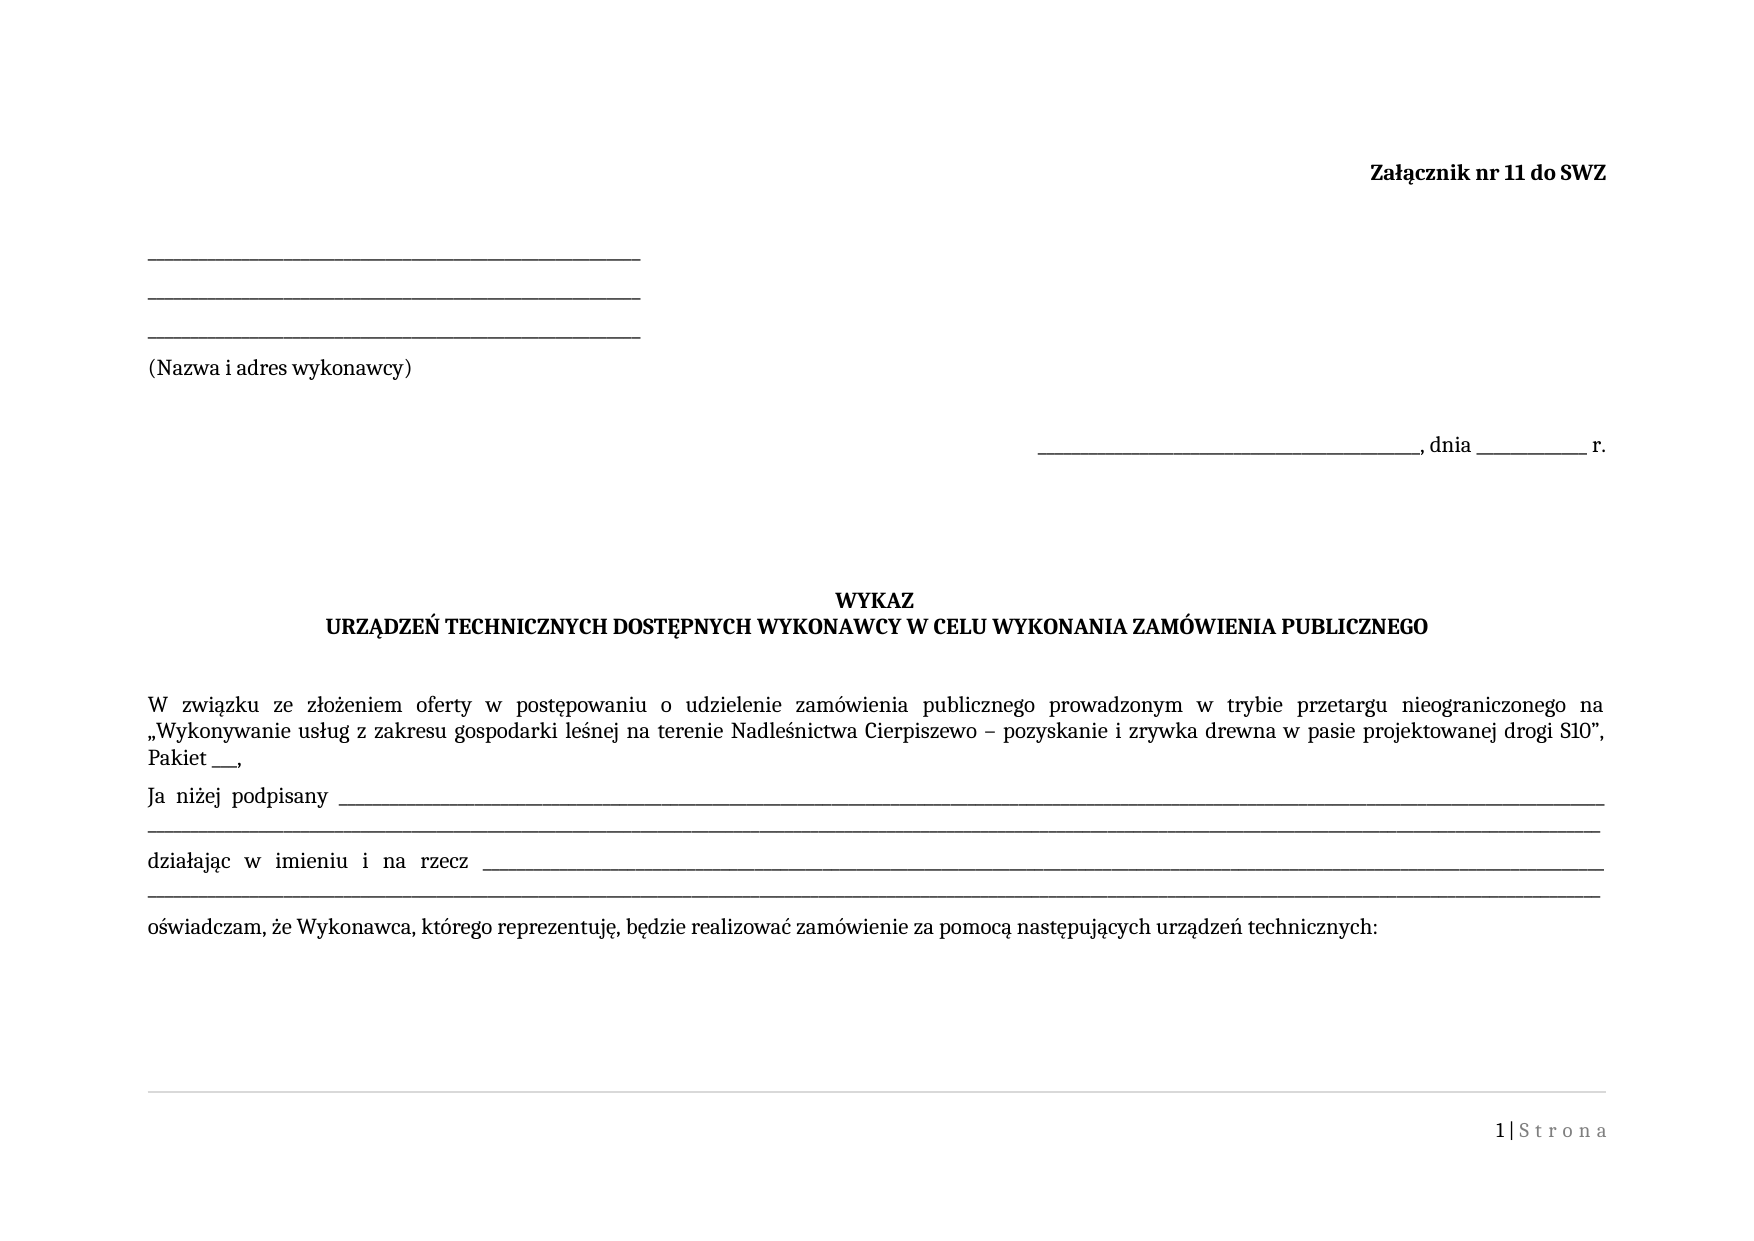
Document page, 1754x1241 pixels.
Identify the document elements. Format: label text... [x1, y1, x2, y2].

text oświadczam, że Wykonawca, którego reprezentuję, będzie realizować zamówienie za pomocą następujących urządzeń technicznych: [148, 913, 1606, 940]
text _____________________________________________, dnia _____________ r. [148, 432, 1606, 458]
text Załącznik nr 11 do SWZ [148, 160, 1606, 186]
text __________________________________________________________ [148, 277, 1606, 303]
text (Nazwa i adres wykonawcy) [148, 354, 1606, 381]
text __________________________________________________________ [148, 238, 1606, 264]
text działając w imieniu i na rzecz ____________________________________________________________________________________________________________________________________ ___________________________________________________________________________________________________________________________________________________________________________ [148, 848, 1606, 901]
text __________________________________________________________ [148, 316, 1606, 342]
text Ja niżej podpisany _____________________________________________________________________________________________________________________________________________________ ___________________________________________________________________________________________________________________________________________________________________________ [148, 783, 1606, 836]
text WYKAZ URZĄDZEŃ TECHNICZNYCH DOSTĘPNYCH WYKONAWCY W CELU WYKONANIA ZAMÓWIENIA PUBLICZNEGO [148, 587, 1606, 640]
text W związku ze złożeniem oferty w postępowaniu o udzielenie zamówienia publicznego prowadzonym w trybie przetargu nieograniczonego na „Wykonywanie usług z zakresu gospodarki leśnej na terenie Nadleśnictwa Cierpiszewo – pozyskanie i zrywka drewna w pasie projektowanej drogi S10”, Pakiet ___, [148, 692, 1606, 771]
